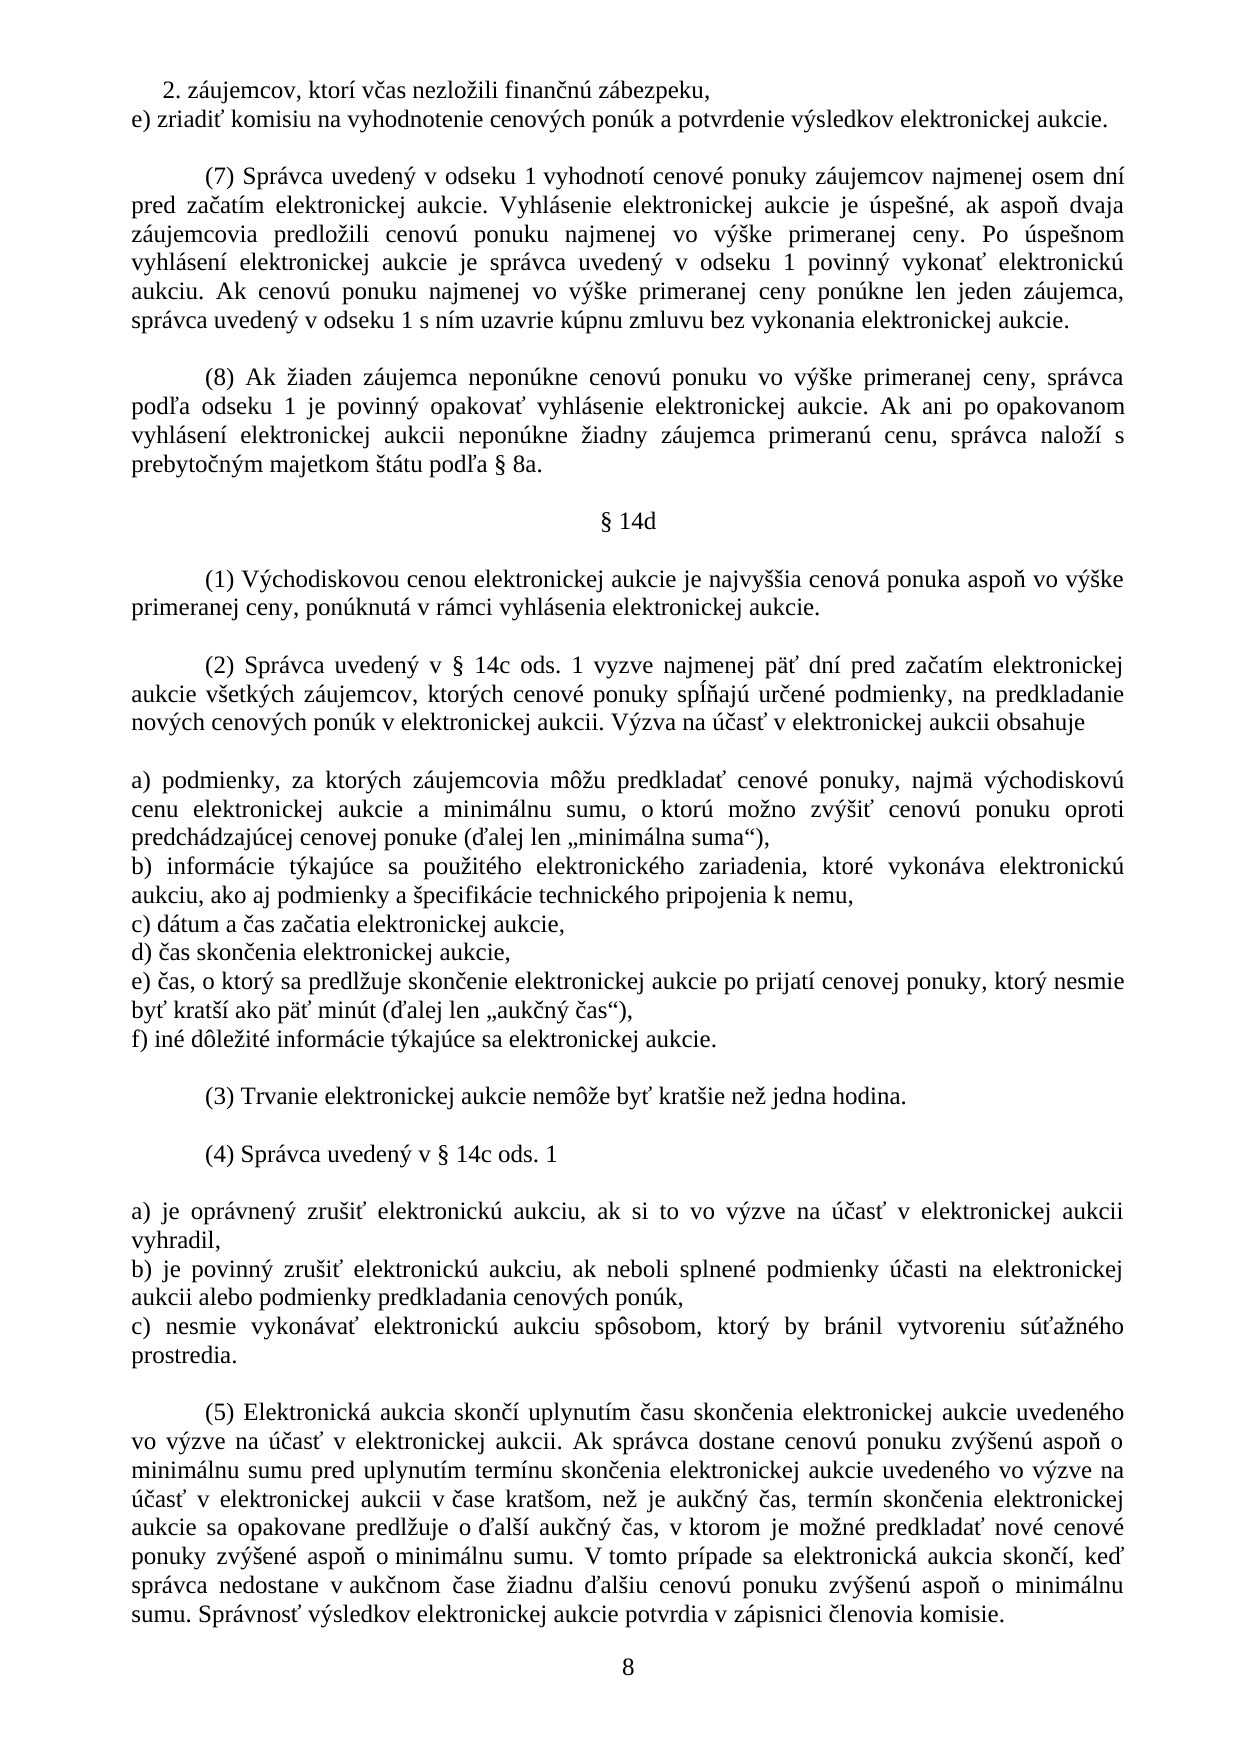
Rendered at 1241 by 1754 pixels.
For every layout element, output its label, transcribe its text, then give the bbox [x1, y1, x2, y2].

text e) čas, o ktorý sa predlžuje skončenie elektronickej aukcie po prijatí cenovej ponuky, ktorý nesmie byť kratší ako päť minút (ďalej len „aukčný čas“), [131, 966, 1125, 1024]
text (5) Elektronická aukcia skončí uplynutím času skončenia elektronickej aukcie uvedeného vo výzve na účasť v elektronickej aukcii. Ak správca dostane cenovú ponuku zvýšenú aspoň o minimálnu sumu pred uplynutím termínu skončenia elektronickej aukcie uvedeného vo výzve na účasť v elektronickej aukcii v čase kratšom, než je aukčný čas, termín skončenia elektronickej aukcie sa opakovane predlžuje o ďalší aukčný čas, v ktorom je možné predkladať nové cenové ponuky zvýšené aspoň o minimálnu sumu. V tomto prípade sa elektronická aukcia skončí, keď správca nedostane v aukčnom čase žiadnu ďalšiu cenovú ponuku zvýšenú aspoň o minimálnu sumu. Správnosť výsledkov elektronickej aukcie potvrdia v zápisnici členovia komisie. [131, 1397, 1125, 1627]
text (1) Východiskovou cenou elektronickej aukcie je najvyššia cenová ponuka aspoň vo výške primeranej ceny, ponúknutá v rámci vyhlásenia elektronickej aukcie. [131, 564, 1125, 621]
text d) čas skončenia elektronickej aukcie, [131, 937, 1125, 966]
text c) nesmie vykonávať elektronickú aukciu spôsobom, ktorý by bránil vytvoreniu súťažného prostredia. [131, 1311, 1125, 1369]
text b) informácie týkajúce sa použitého elektronického zariadenia, ktoré vykonáva elektronickú aukciu, ako aj podmienky a špecifikácie technického pripojenia k nemu, [131, 851, 1125, 909]
text a) je oprávnený zrušiť elektronickú aukciu, ak si to vo výzve na účasť v elektronickej aukcii vyhradil, [131, 1196, 1125, 1254]
text c) dátum a čas začatia elektronickej aukcie, [131, 909, 1125, 937]
text e) zriadiť komisiu na vyhodnotenie cenových ponúk a potvrdenie výsledkov elektronickej aukcie. [131, 104, 1125, 132]
text (8) Ak žiaden záujemca neponúkne cenovú ponuku vo výške primeranej ceny, správca podľa odseku 1 je povinný opakovať vyhlásenie elektronickej aukcie. Ak ani po opakovanom vyhlásení elektronickej aukcii neponúkne žiadny záujemca primeranú cenu, správca naloží s prebytočným majetkom štátu podľa § 8a. [131, 362, 1125, 477]
text (3) Trvanie elektronickej aukcie nemôže byť kratšie než jedna hodina. [131, 1081, 1125, 1110]
text (4) Správca uvedený v § 14c ods. 1 [131, 1139, 1125, 1167]
text (2) Správca uvedený v § 14c ods. 1 vyzve najmenej päť dní pred začatím elektronickej aukcie všetkých záujemcov, ktorých cenové ponuky spĺňajú určené podmienky, na predkladanie nových cenových ponúk v elektronickej aukcii. Výzva na účasť v elektronickej aukcii obsahuje [131, 650, 1125, 736]
text b) je povinný zrušiť elektronickú aukciu, ak neboli splnené podmienky účasti na elektronickej aukcii alebo podmienky predkladania cenových ponúk, [131, 1254, 1125, 1311]
text a) podmienky, za ktorých záujemcovia môžu predkladať cenové ponuky, najmä východiskovú cenu elektronickej aukcie a minimálnu sumu, o ktorú možno zvýšiť cenovú ponuku oproti predchádzajúcej cenovej ponuke (ďalej len „minimálna suma“), [131, 765, 1125, 851]
text f) iné dôležité informácie týkajúce sa elektronickej aukcie. [131, 1024, 1125, 1052]
text (7) Správca uvedený v odseku 1 vyhodnotí cenové ponuky záujemcov najmenej osem dní pred začatím elektronickej aukcie. Vyhlásenie elektronickej aukcie je úspešné, ak aspoň dvaja záujemcovia predložili cenovú ponuku najmenej vo výške primeranej ceny. Po úspešnom vyhlásení elektronickej aukcie je správca uvedený v odseku 1 povinný vykonať elektronickú aukciu. Ak cenovú ponuku najmenej vo výške primeranej ceny ponúkne len jeden záujemca, správca uvedený v odseku 1 s ním uzavrie kúpnu zmluvu bez vykonania elektronickej aukcie. [131, 161, 1125, 334]
text § 14d [131, 506, 1125, 535]
text 2. záujemcov, ktorí včas nezložili finančnú zábezpeku, [131, 75, 1125, 104]
